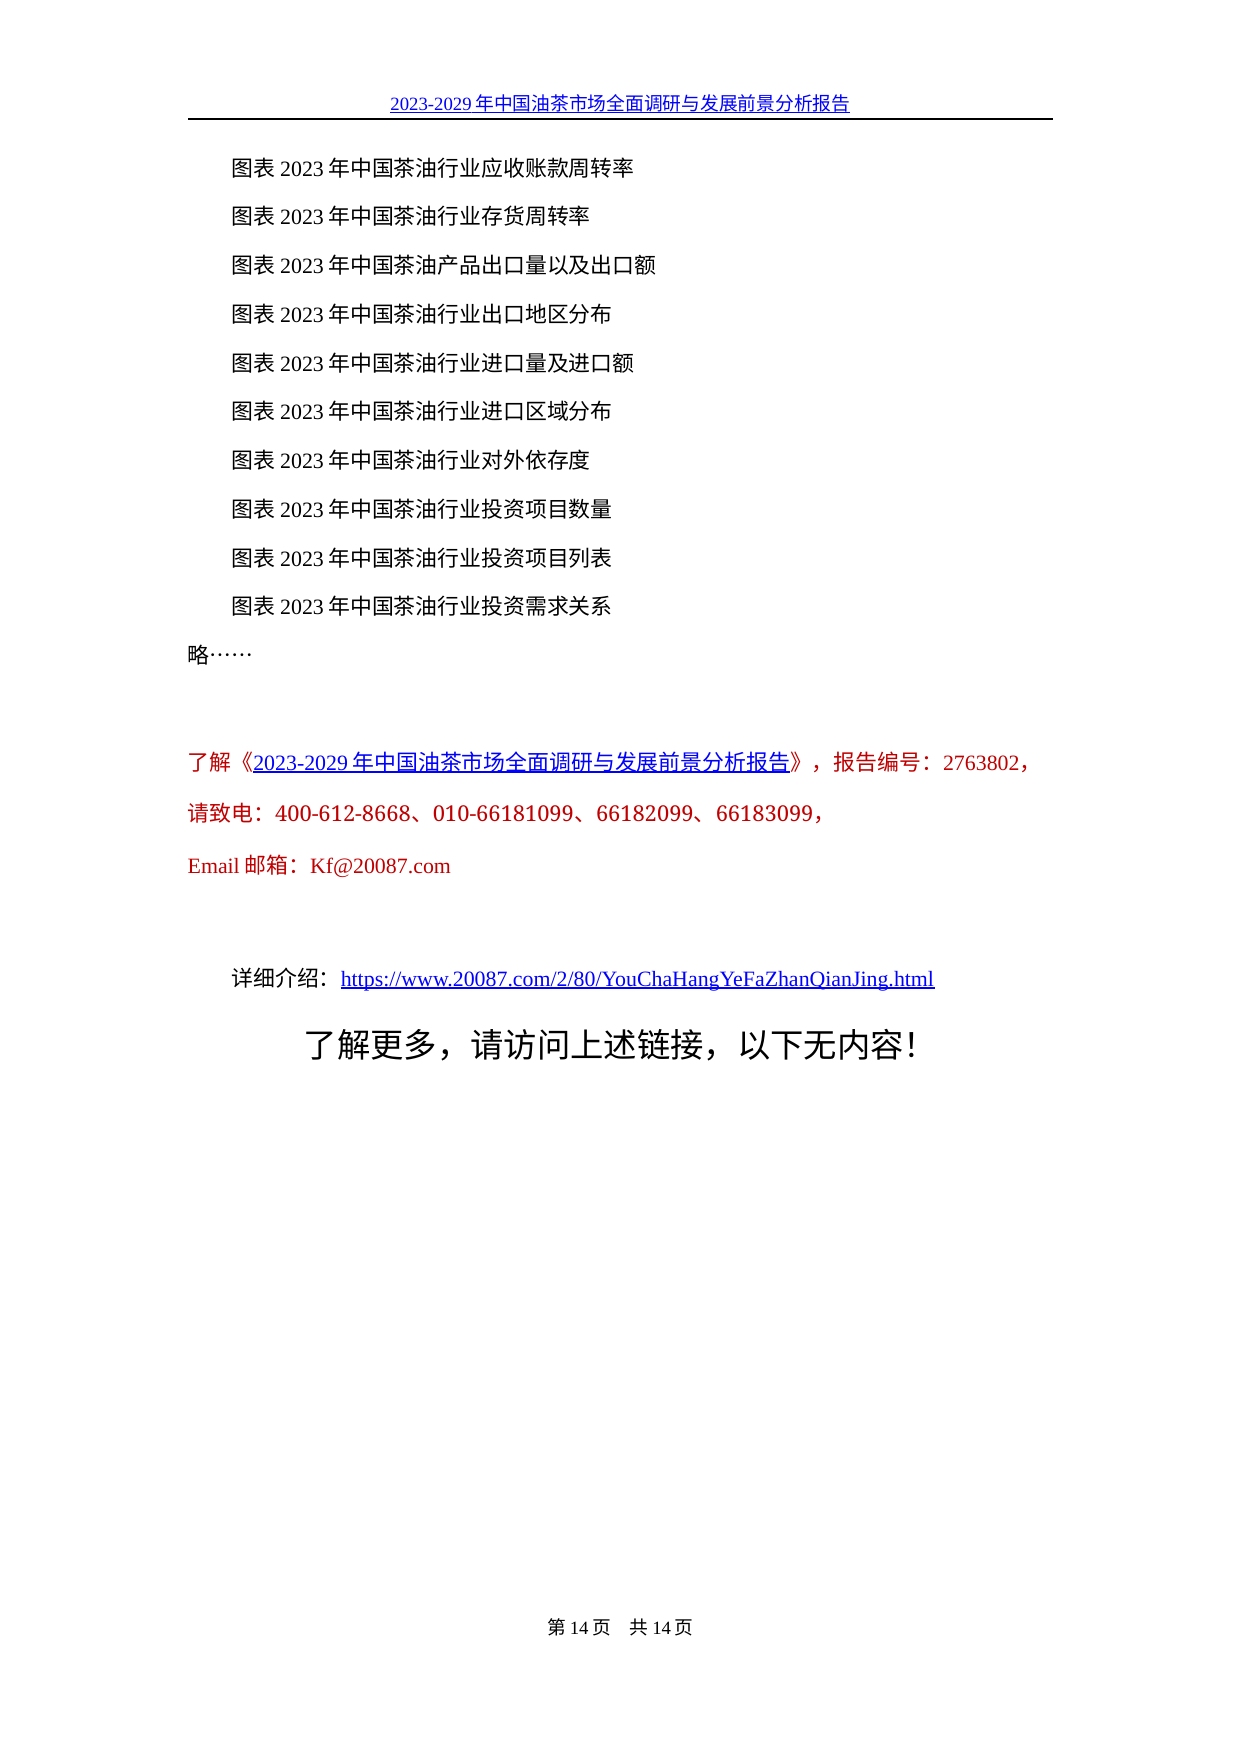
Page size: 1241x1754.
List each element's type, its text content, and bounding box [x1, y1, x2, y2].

title 了解更多，请访问上述链接，以下无内容！ [187, 1010, 1053, 1075]
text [187, 150, 1053, 670]
text 详细介绍：https://www.20087.com/2/80/YouChaHangYeFaZhanQianJing.html [187, 960, 1053, 993]
text Email邮箱：Kf@20087.com [187, 847, 1053, 880]
text 了解《2023-2029年中国油茶市场全面调研与发展前景分析报告》，报告编号：2763802， [187, 744, 1053, 777]
text 请致电：400-612-8668、010-66181099、66182099、66183099， [187, 796, 1053, 828]
